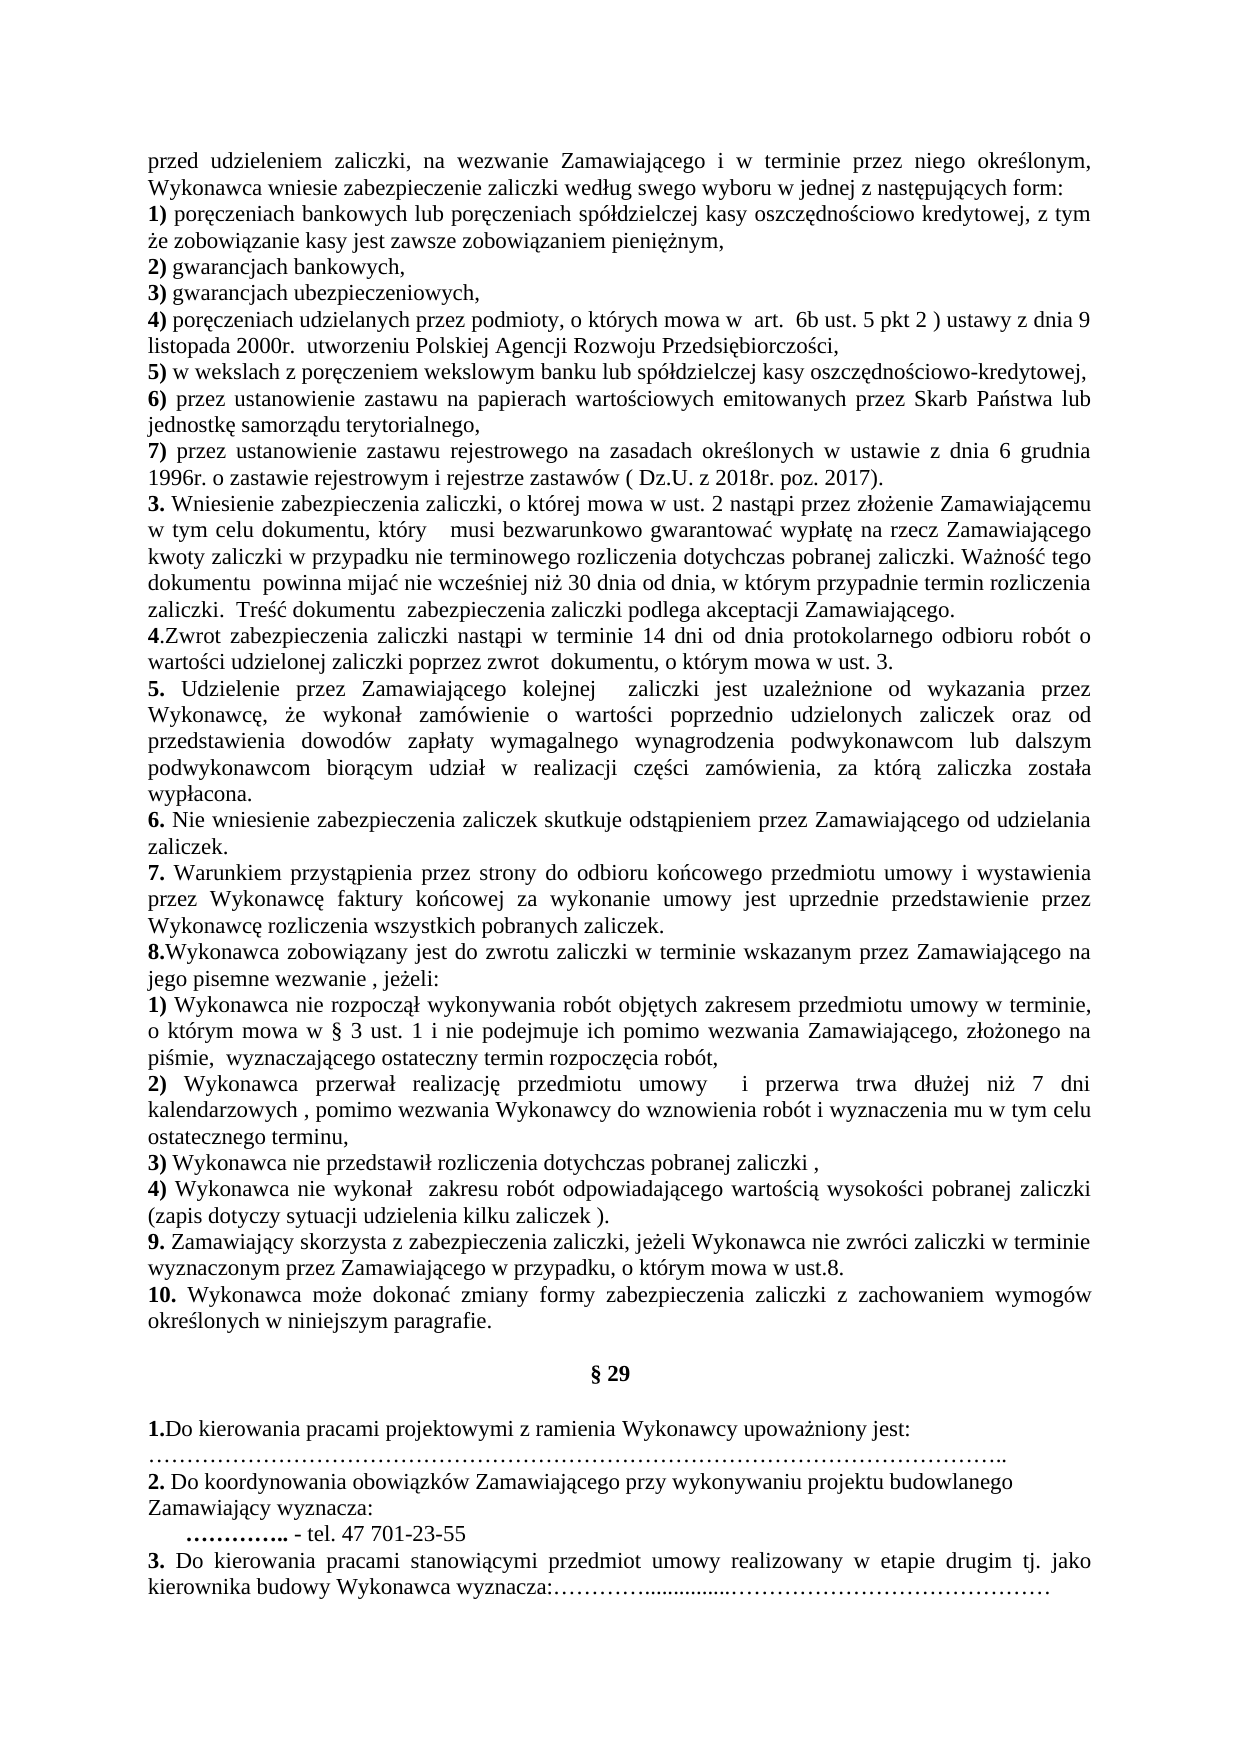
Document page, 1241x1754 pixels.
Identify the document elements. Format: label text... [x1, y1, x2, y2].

text 8.Wykonawca zobowiązany jest do zwrotu zaliczki w terminie wskazanym przez Zamawiającego na jego pisemne wezwanie , jeżeli: [148, 938, 1093, 991]
text 6) przez ustanowienie zastawu na papierach wartościowych emitowanych przez Skarb Państwa lub jednostkę samorządu terytorialnego, [148, 385, 1093, 437]
text 2) Wykonawca przerwał realizację przedmiotu umowy i przerwa trwa dłużej niż 7 dni kalendarzowych , pomimo wezwania Wykonawcy do wznowienia robót i wyznaczenia mu w tym celu ostatecznego terminu, [148, 1070, 1093, 1149]
text 7. Warunkiem przystąpienia przez strony do odbioru końcowego przedmiotu umowy i wystawienia przez Wykonawcę faktury końcowej za wykonanie umowy jest uprzednie przedstawienie przez Wykonawcę rozliczenia wszystkich pobranych zaliczek. [148, 859, 1093, 938]
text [148, 148, 1093, 200]
text 9. Zamawiający skorzysta z zabezpieczenia zaliczki, jeżeli Wykonawca nie zwróci zaliczki w terminie wyznaczonym przez Zamawiającego w przypadku, o którym mowa w ust.8. [148, 1228, 1093, 1281]
text ………….. - tel. 47 701-23-55 [185, 1520, 1093, 1547]
text 5. Udzielenie przez Zamawiającego kolejnej zaliczki jest uzależnione od wykazania przez Wykonawcę, że wykonał zamówienie o wartości poprzednio udzielonych zaliczek oraz od przedstawienia dowodów zapłaty wymagalnego wynagrodzenia podwykonawcom lub dalszym podwykonawcom biorącym udział w realizacji części zamówienia, za którą zaliczka została wypłacona. [148, 675, 1093, 806]
text 4.Zwrot zabezpieczenia zaliczki nastąpi w terminie 14 dni od dnia protokolarnego odbioru robót o wartości udzielonej zaliczki poprzez zwrot dokumentu, o którym mowa w ust. 3. [148, 622, 1093, 675]
text 6. Nie wniesienie zabezpieczenia zaliczek skutkuje odstąpieniem przez Zamawiającego od udzielania zaliczek. [148, 806, 1093, 859]
text ………………………………………………………………………………………………….. [148, 1441, 1093, 1468]
text 1) poręczeniach bankowych lub poręczeniach spółdzielczej kasy oszczędnościowo kredytowej, z tym że zobowiązanie kasy jest zawsze zobowiązaniem pieniężnym, [148, 200, 1093, 253]
text 4) poręczeniach udzielanych przez podmioty, o których mowa w art. 6b ust. 5 pkt 2 ) ustawy z dnia 9 listopada 2000r. utworzeniu Polskiej Agencji Rozwoju Przedsiębiorczości, [148, 306, 1093, 358]
text § 29 [516, 1360, 1093, 1386]
text 10. Wykonawca może dokonać zmiany formy zabezpieczenia zaliczki z zachowaniem wymogów określonych w niniejszym paragrafie. [148, 1281, 1093, 1333]
text 3. Do kierowania pracami stanowiącymi przedmiot umowy realizowany w etapie drugim tj. jako kierownika budowy Wykonawca wyznacza:…………...............…………………………………… [148, 1547, 1093, 1599]
text 2. Do koordynowania obowiązków Zamawiającego przy wykonywaniu projektu budowlanego Zamawiający wyznacza: [148, 1468, 1093, 1520]
text 3) gwarancjach ubezpieczeniowych, [148, 279, 1093, 306]
text 3) Wykonawca nie przedstawił rozliczenia dotychczas pobranej zaliczki , [148, 1149, 1093, 1175]
text 5) w wekslach z poręczeniem wekslowym banku lub spółdzielczej kasy oszczędnościowo-kredytowej, [148, 358, 1093, 385]
text 1) Wykonawca nie rozpoczął wykonywania robót objętych zakresem przedmiotu umowy w terminie, o którym mowa w § 3 ust. 1 i nie podejmuje ich pomimo wezwania Zamawiającego, złożonego na piśmie, wyznaczającego ostateczny termin rozpoczęcia robót, [148, 991, 1093, 1070]
text 2) gwarancjach bankowych, [148, 253, 1093, 279]
text 3. Wniesienie zabezpieczenia zaliczki, o której mowa w ust. 2 nastąpi przez złożenie Zamawiającemu w tym celu dokumentu, który musi bezwarunkowo gwarantować wypłatę na rzecz Zamawiającego kwoty zaliczki w przypadku nie terminowego rozliczenia dotychczas pobranej zaliczki. Ważność tego dokumentu powinna mijać nie wcześniej niż 30 dnia od dnia, w którym przypadnie termin rozliczenia zaliczki. Treść dokumentu zabezpieczenia zaliczki podlega akceptacji Zamawiającego. [148, 490, 1093, 622]
text 1.Do kierowania pracami projektowymi z ramienia Wykonawcy upoważniony jest: [148, 1415, 1093, 1441]
text 7) przez ustanowienie zastawu rejestrowego na zasadach określonych w ustawie z dnia 6 grudnia 1996r. o zastawie rejestrowym i rejestrze zastawów ( Dz.U. z 2018r. poz. 2017). [148, 437, 1093, 490]
text 4) Wykonawca nie wykonał zakresu robót odpowiadającego wartością wysokości pobranej zaliczki (zapis dotyczy sytuacji udzielenia kilku zaliczek ). [148, 1175, 1093, 1228]
